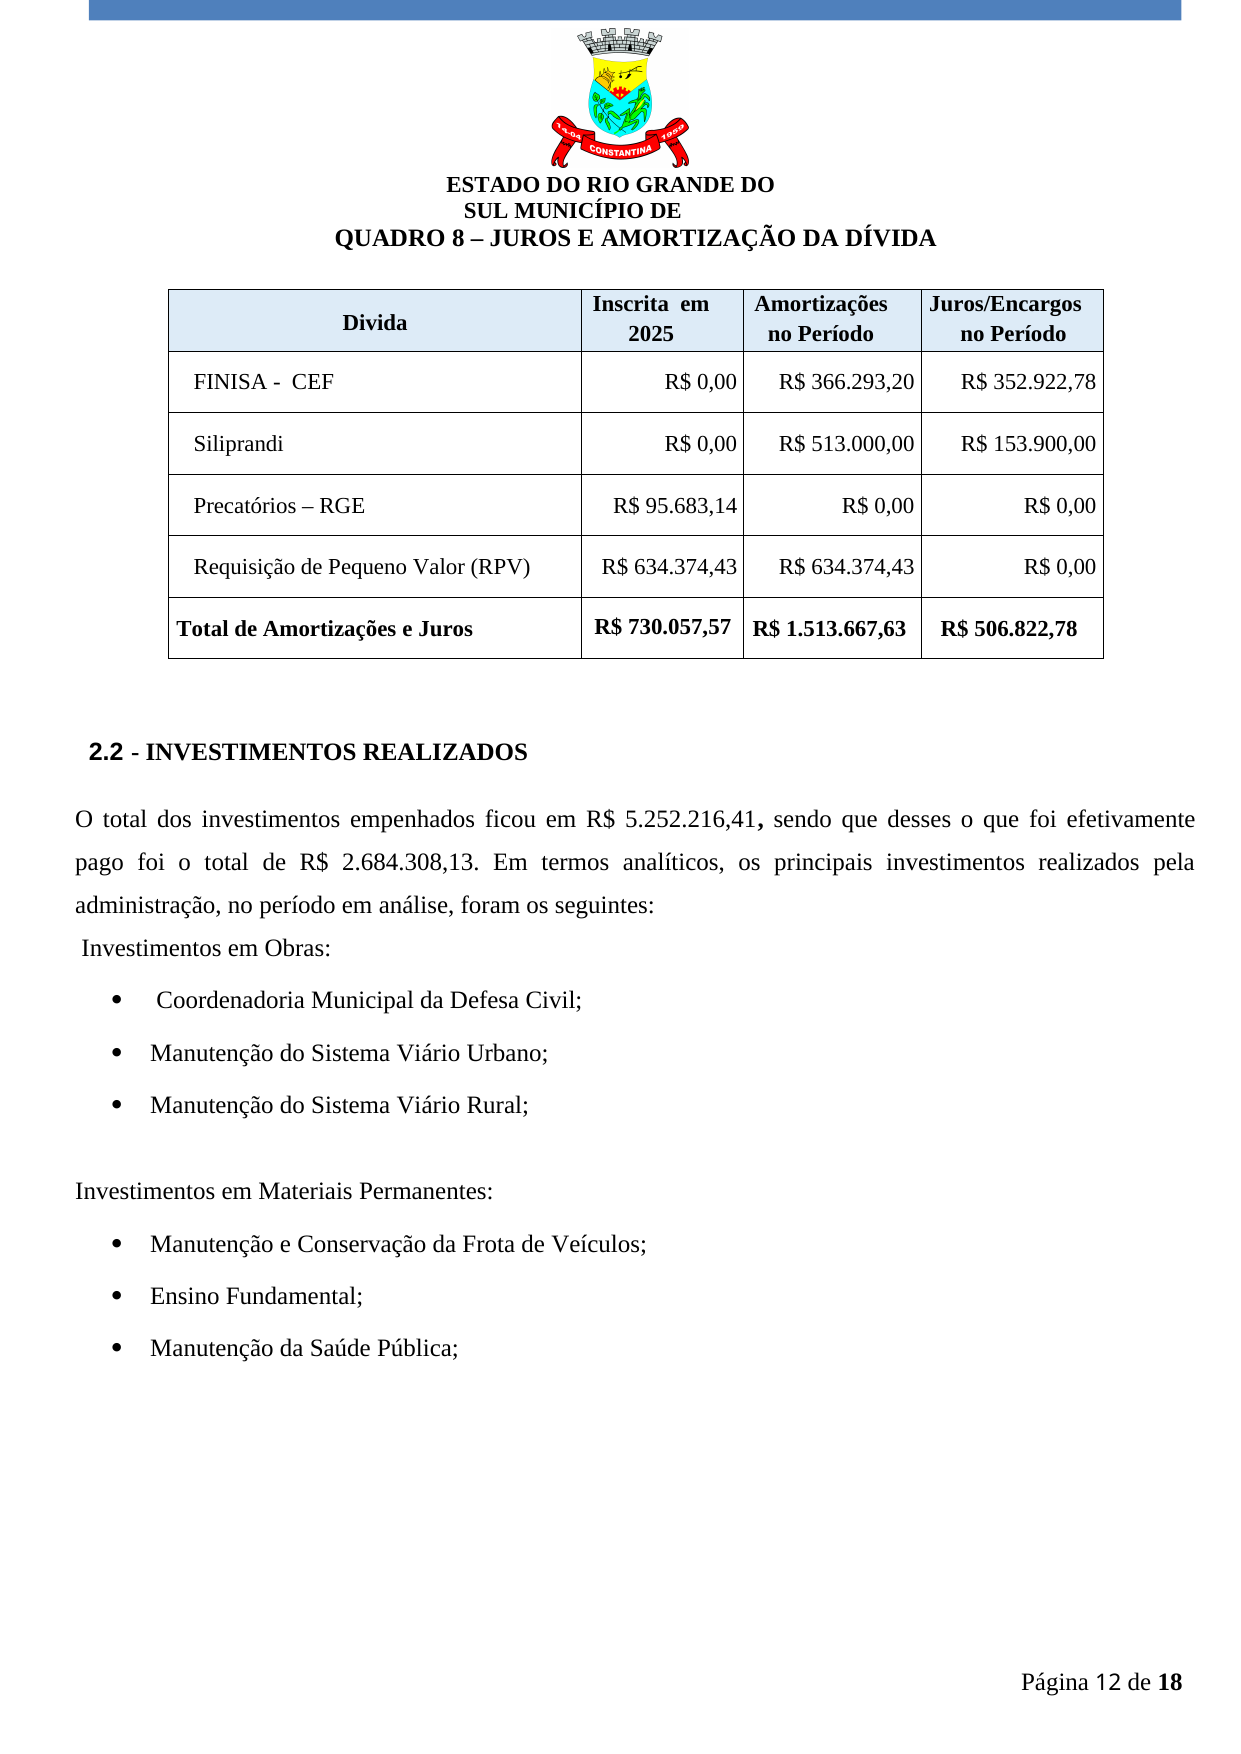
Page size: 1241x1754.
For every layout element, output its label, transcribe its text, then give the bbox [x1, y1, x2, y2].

table_cell R$ 1.513.667,63 [744, 598, 921, 658]
table_cell R$ 506.822,78 [922, 598, 1103, 658]
table_cell R$ 0,00 [922, 536, 1103, 597]
table_cell Precatórios – RGE [169, 475, 581, 535]
table_cell R$ 352.922,78 [922, 352, 1103, 412]
table_cell FINISA - CEF [169, 352, 581, 412]
table_cell R$ 366.293,20 [744, 352, 921, 412]
table_cell R$ 153.900,00 [922, 413, 1103, 474]
list Manutenção do Sistema Viário Rural; [112, 1090, 1196, 1119]
table_cell R$ 634.374,43 [744, 536, 921, 597]
list Ensino Fundamental; [112, 1281, 1196, 1310]
table_cell R$ 0,00 [744, 475, 921, 535]
list Manutenção do Sistema Viário Urbano; [112, 1038, 1196, 1067]
list Manutenção da Saúde Pública; [112, 1333, 1196, 1362]
list Coordenadoria Municipal da Defesa Civil; [112, 986, 1196, 1014]
table_header Divida [169, 290, 581, 351]
text Investimentos em Obras: [75, 933, 1196, 962]
picture [551, 28, 689, 168]
table_cell Requisição de Pequeno Valor (RPV) [169, 536, 581, 597]
text O total dos investimentos empenhados ficou em R$ 5.252.216,41, sendo que desses o que foi efetivamente pago foi o total de R$ 2.684.308,13. Em termos analíticos, os principais investimentos realizados pela administração, no período em análise, foram os seguintes: [75, 804, 1196, 919]
text Investimentos em Materiais Permanentes: [75, 1176, 1196, 1205]
table_cell Total de Amortizações e Juros [169, 598, 581, 658]
table_cell R$ 513.000,00 [744, 413, 921, 474]
table_cell R$ 0,00 [582, 413, 743, 474]
table_header Juros/Encargos no Período [922, 290, 1103, 351]
list Manutenção e Conservação da Frota de Veículos; [112, 1229, 1196, 1257]
text QUADRO 8 – JUROS E AMORTIZAÇÃO DA DÍVIDA [192, 223, 1079, 252]
table_cell R$ 95.683,14 [582, 475, 743, 535]
table_cell R$ 0,00 [582, 352, 743, 412]
list - INVESTIMENTOS REALIZADOS [88, 737, 1196, 766]
table_cell R$ 0,00 [922, 475, 1103, 535]
table_cell R$ 634.374,43 [582, 536, 743, 597]
table_cell R$ 730.057,57 [582, 598, 743, 658]
table_cell Siliprandi [169, 413, 581, 474]
table_header Inscrita em 2025 [582, 290, 743, 351]
table_header Amortizações no Período [744, 290, 921, 351]
